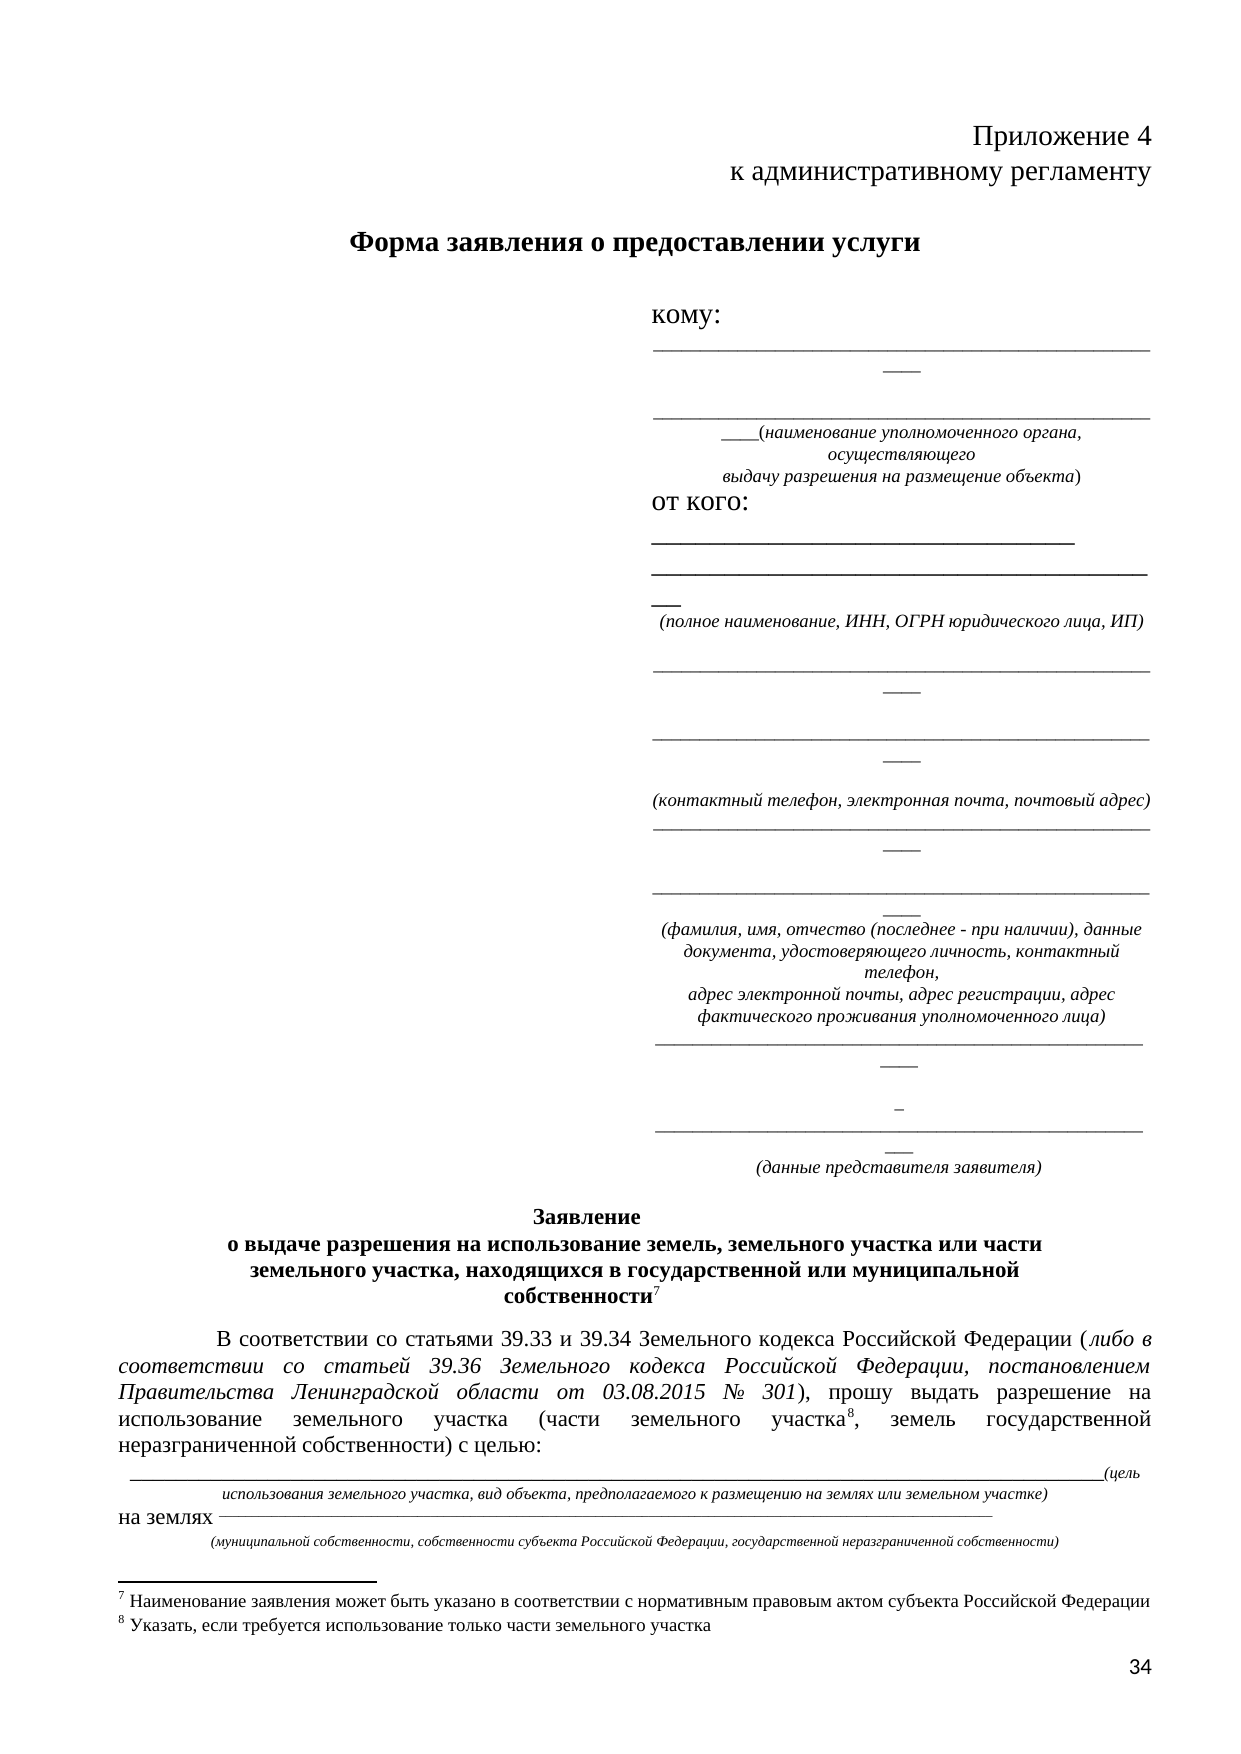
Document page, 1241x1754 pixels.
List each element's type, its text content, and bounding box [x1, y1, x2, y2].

text _________________________________________________________(наименование уполномоченного органа, осуществляющего выдачу разрешения на размещение объекта) [651, 400, 1152, 486]
text _________________________________________________________ [651, 811, 1152, 854]
text ____________________________________ [651, 548, 1152, 609]
text Форма заявления о предоставлении услуги [118, 224, 1152, 257]
text Приложение 4 [716, 118, 1152, 152]
text Заявление [533, 1203, 1152, 1230]
text _________________________________________________________ [651, 653, 1152, 696]
text к административному регламенту [716, 153, 1152, 187]
text о выдаче разрешения на использование земель, земельного участка или части земельного участка, находящихся в государственной или муниципальной [118, 1230, 1152, 1282]
text _________________________________________________________ [651, 332, 1152, 375]
text кому: [651, 296, 1152, 330]
text (полное наименование, ИНН, ОГРН юридического лица, ИП) [651, 609, 1152, 631]
text (контактный телефон, электронная почта, почтовый адрес) [651, 789, 1152, 811]
text В соответствии со статьями 39.33 и 39.34 Земельного кодекса Российской Федерации (либо в соответствии со статьей 39.36 Земельного кодекса Российской Федерации, постановлением Правительства Ленинградской области от 03.08.2015 № 301), прошу выдать разрешение на использование земельного участка (части земельного участка, земель государственной неразграниченной собственности) с целью: [118, 1326, 1152, 1457]
text (муниципальной собственности, собственности субъекта Российской Федерации, государственной неразграниченной собственности) [118, 1532, 1152, 1549]
text _____________________________________________________________________________________(цель использования земельного участка, вид объекта, предполагаемого к размещению на землях или земельном участке) [118, 1457, 1152, 1503]
text от кого: _____________________________ [651, 486, 1152, 548]
text _________________________________________________________ [651, 721, 1152, 764]
text (данные представителя заявителя) [651, 1156, 1146, 1177]
text ________________________________________________________ [651, 1091, 1146, 1156]
text _________________________________________________________ [651, 875, 1152, 918]
text собственности [503, 1282, 1152, 1309]
text на землях [118, 1503, 1152, 1529]
text ________________________________________________________ [651, 1026, 1146, 1069]
text (фамилия, имя, отчество (последнее - при наличии), данные документа, удостоверяющего личность, контактный телефон, адрес электронной почты, адрес регистрации, адрес фактического проживания уполномоченного лица) [651, 918, 1152, 1026]
